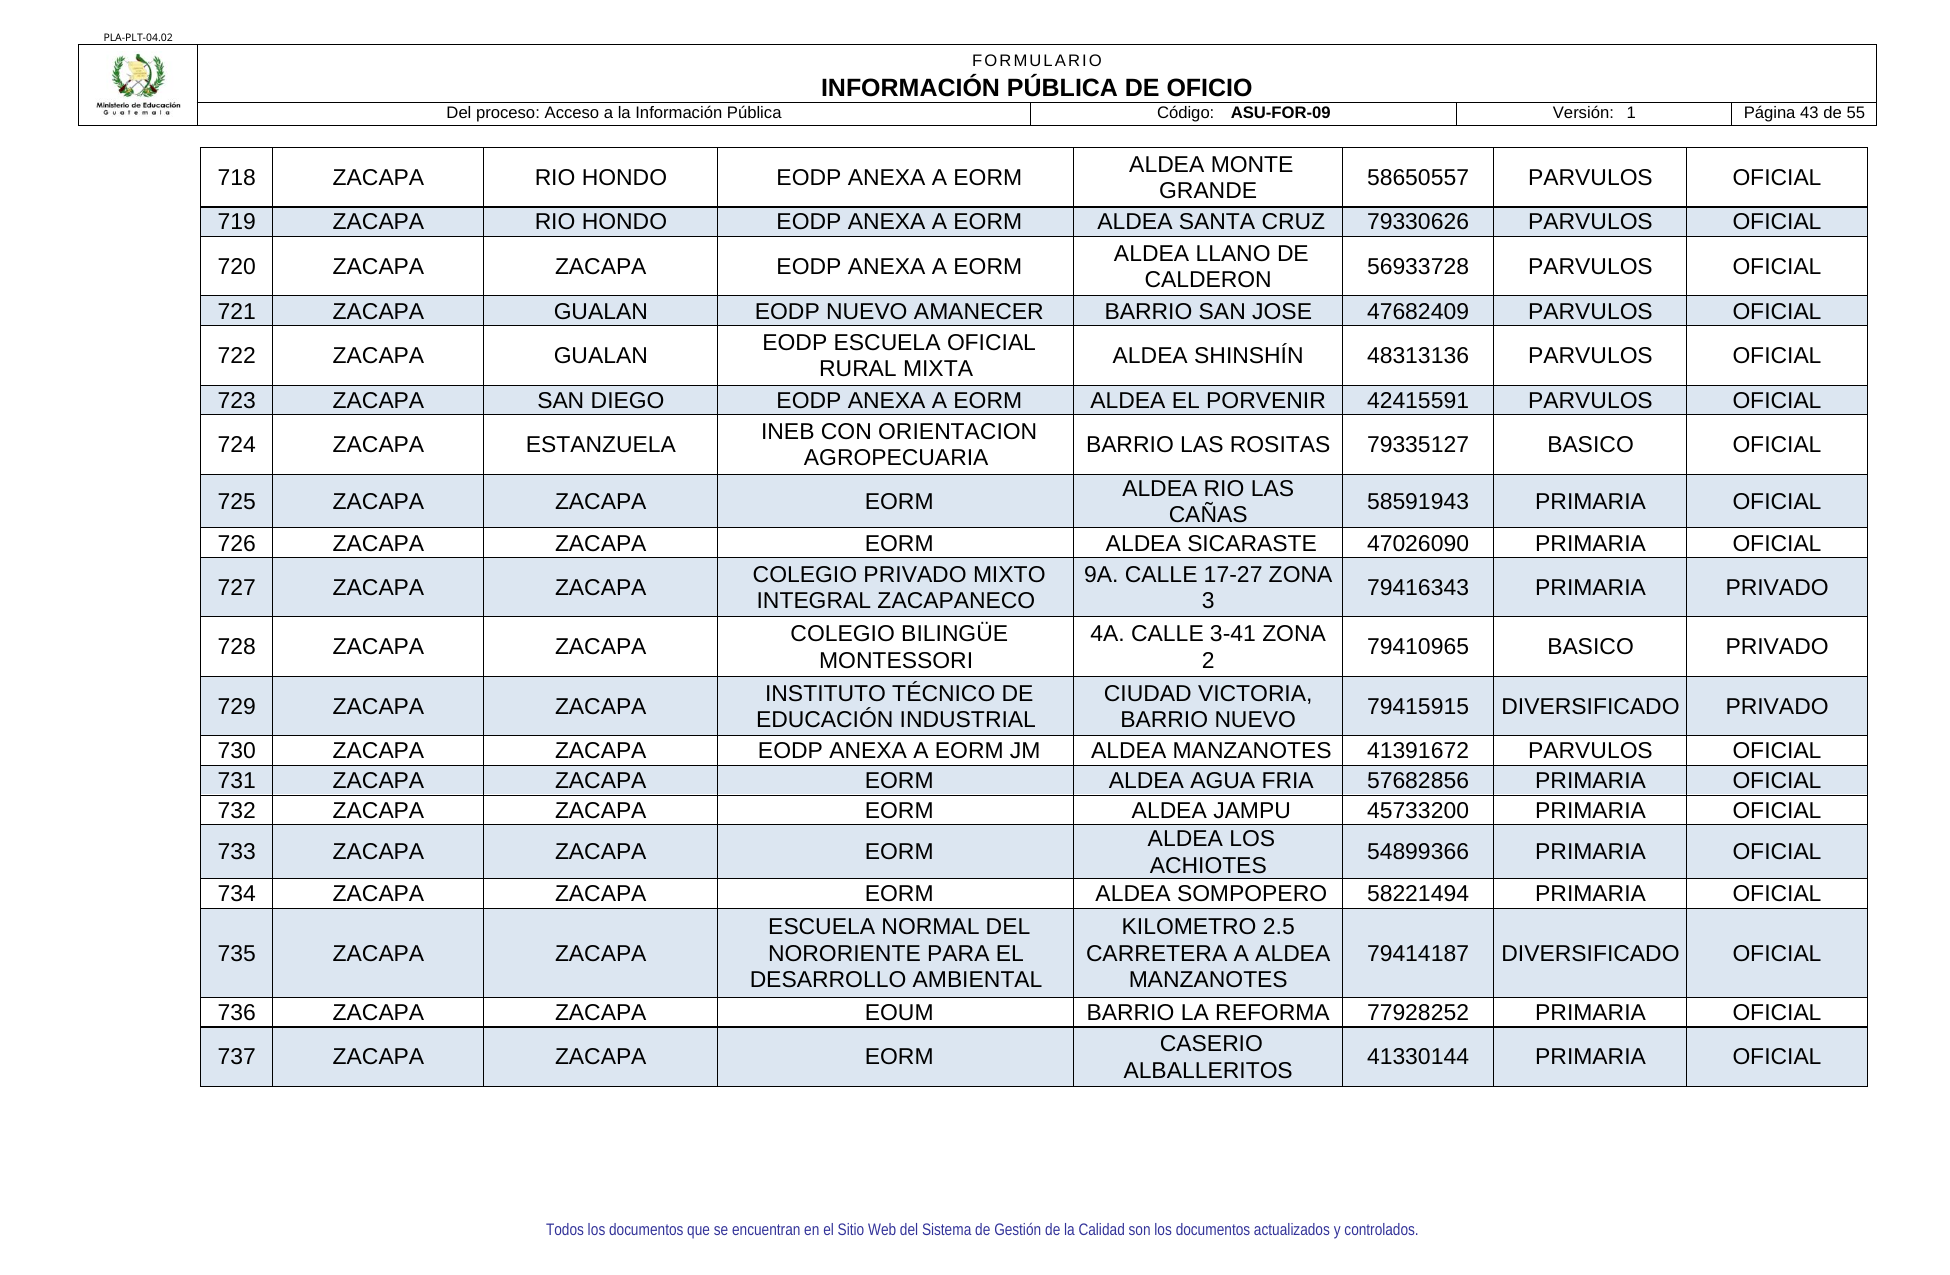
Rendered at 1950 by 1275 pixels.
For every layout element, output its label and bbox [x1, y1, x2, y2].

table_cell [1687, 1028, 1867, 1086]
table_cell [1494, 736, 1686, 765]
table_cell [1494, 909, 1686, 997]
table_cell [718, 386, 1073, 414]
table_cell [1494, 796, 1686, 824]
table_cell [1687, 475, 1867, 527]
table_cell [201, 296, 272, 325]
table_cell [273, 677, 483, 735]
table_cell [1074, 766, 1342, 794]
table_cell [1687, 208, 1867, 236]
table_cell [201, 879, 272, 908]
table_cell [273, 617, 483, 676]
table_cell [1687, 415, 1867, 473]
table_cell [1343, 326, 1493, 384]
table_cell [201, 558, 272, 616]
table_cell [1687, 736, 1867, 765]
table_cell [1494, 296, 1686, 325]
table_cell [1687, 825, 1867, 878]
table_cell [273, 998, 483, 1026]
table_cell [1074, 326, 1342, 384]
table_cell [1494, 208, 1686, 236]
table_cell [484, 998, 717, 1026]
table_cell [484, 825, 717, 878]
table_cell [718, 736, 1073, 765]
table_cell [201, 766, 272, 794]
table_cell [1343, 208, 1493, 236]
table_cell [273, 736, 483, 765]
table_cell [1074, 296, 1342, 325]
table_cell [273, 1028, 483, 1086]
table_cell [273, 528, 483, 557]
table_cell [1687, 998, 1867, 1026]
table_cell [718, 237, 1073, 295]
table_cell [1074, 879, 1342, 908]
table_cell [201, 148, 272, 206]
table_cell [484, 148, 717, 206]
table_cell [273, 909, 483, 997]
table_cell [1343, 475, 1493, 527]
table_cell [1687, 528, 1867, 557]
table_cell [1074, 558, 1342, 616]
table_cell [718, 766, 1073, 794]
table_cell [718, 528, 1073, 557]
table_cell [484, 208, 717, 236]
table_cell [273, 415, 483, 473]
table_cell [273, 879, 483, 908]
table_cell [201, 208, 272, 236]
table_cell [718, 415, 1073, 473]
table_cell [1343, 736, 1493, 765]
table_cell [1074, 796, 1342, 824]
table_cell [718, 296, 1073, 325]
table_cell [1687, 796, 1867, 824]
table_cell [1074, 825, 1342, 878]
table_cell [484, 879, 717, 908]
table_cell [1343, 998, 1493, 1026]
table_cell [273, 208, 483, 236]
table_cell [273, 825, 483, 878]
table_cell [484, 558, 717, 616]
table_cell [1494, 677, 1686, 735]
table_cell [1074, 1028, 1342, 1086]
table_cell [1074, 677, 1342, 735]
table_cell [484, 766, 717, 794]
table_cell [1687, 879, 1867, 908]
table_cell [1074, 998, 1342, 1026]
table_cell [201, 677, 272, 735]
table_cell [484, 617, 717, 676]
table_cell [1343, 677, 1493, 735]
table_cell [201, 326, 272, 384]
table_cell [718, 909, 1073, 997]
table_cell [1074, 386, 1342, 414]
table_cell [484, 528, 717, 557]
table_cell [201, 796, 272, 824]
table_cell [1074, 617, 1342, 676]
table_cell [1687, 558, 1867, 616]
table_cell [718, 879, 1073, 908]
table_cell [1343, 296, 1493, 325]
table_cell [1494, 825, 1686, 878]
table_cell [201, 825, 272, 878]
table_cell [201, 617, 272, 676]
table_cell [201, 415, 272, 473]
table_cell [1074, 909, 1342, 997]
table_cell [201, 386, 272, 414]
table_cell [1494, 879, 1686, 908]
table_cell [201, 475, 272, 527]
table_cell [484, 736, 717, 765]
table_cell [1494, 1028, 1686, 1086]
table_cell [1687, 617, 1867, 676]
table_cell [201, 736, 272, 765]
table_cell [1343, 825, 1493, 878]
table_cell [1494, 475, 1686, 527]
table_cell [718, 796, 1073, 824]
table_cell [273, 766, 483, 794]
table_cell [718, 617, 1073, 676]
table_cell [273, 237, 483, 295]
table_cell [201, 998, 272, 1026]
picture [95, 51, 181, 117]
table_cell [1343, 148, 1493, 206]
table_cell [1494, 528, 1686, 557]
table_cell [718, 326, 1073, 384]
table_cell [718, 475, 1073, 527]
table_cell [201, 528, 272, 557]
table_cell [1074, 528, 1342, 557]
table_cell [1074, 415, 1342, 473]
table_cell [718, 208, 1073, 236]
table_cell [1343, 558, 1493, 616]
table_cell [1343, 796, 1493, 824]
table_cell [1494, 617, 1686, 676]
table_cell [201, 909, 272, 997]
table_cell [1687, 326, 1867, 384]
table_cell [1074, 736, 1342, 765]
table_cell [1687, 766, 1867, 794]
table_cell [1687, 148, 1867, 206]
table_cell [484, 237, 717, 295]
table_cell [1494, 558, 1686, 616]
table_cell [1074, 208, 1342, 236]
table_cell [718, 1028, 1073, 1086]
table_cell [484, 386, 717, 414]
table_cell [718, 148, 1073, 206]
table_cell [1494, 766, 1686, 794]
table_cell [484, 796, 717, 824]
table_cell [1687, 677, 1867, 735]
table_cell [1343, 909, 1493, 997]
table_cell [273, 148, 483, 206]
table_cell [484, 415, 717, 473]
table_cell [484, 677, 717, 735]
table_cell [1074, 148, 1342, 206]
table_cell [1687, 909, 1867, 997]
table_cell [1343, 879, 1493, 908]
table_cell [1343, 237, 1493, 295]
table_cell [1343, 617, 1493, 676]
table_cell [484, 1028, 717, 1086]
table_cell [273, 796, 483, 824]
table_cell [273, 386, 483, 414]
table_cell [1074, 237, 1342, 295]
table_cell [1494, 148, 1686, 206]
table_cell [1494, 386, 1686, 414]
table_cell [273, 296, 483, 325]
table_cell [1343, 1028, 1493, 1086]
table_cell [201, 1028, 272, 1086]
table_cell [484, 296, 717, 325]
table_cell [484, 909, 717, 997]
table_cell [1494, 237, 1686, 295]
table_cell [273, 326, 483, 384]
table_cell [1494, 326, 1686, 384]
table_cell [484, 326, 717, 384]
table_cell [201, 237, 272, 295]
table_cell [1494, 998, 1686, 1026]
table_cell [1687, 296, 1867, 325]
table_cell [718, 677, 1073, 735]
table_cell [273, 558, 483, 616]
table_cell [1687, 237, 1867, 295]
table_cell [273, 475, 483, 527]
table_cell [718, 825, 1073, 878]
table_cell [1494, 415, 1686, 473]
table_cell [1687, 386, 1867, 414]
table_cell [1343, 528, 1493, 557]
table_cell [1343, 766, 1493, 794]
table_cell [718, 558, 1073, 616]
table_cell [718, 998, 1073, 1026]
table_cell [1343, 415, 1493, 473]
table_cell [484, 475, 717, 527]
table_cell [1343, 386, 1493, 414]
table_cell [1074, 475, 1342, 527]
